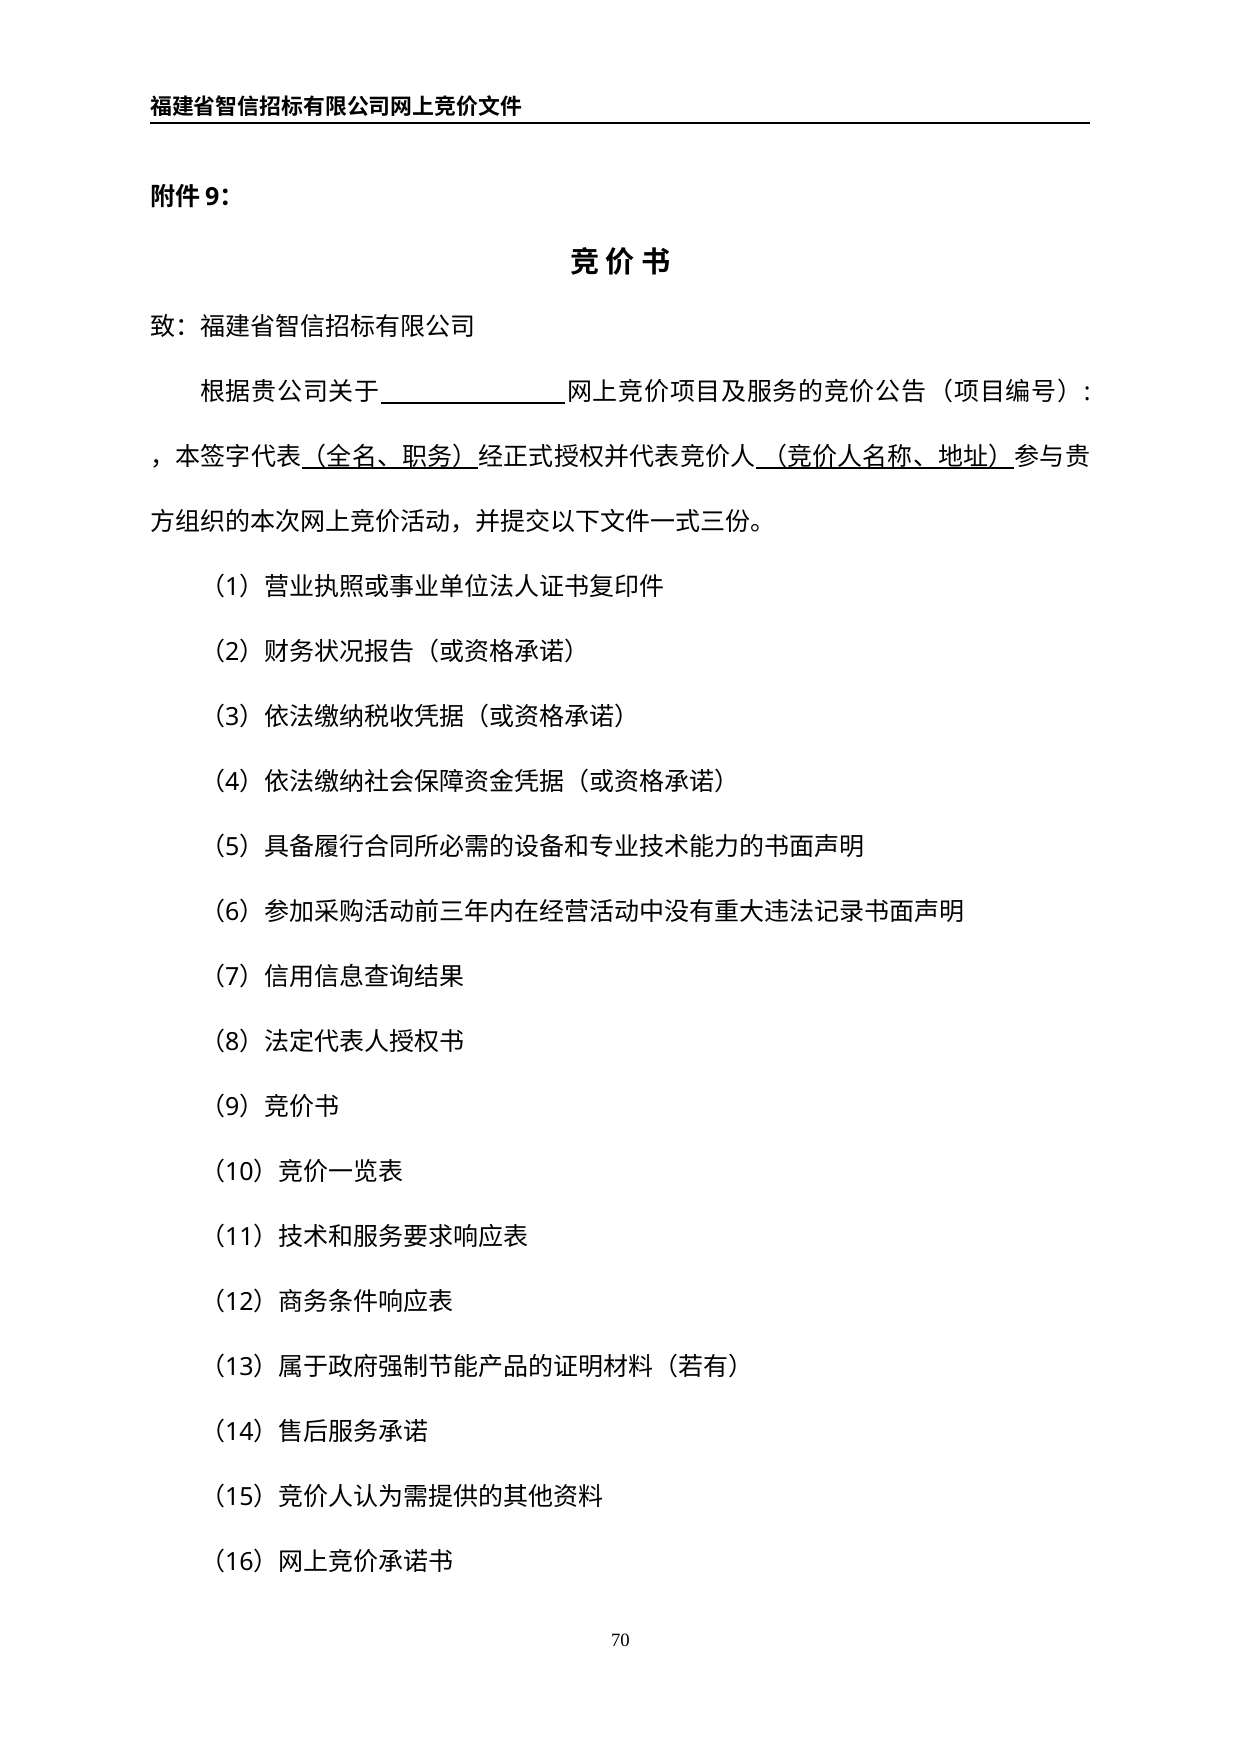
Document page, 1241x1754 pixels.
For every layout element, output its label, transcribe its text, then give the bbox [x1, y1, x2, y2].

text （10）竞价一览表 [150, 1137, 1090, 1202]
text （1）营业执照或事业单位法人证书复印件 [150, 552, 1090, 617]
text 根据贵公司关于 网上竞价项目及服务的竞价公告（项目编号）: ，本签字代表（全名、职务）经正式授权并代表竞价人 （竞价人名称、地址）参与贵方组织的本次网上竞价活动，并提交以下文件一式三份。 [150, 357, 1090, 552]
text （8）法定代表人授权书 [150, 1007, 1090, 1072]
text （9）竞价书 [150, 1072, 1090, 1137]
text 致：福建省智信招标有限公司 [150, 292, 1090, 357]
text 竞 价 书 [150, 227, 1090, 292]
text （2）财务状况报告（或资格承诺） [150, 617, 1090, 682]
text （3）依法缴纳税收凭据（或资格承诺） [150, 682, 1090, 747]
text （13）属于政府强制节能产品的证明材料（若有） [150, 1332, 1090, 1397]
text （15）竞价人认为需提供的其他资料 [150, 1462, 1090, 1527]
text 附件9： [150, 162, 1090, 227]
text （5）具备履行合同所必需的设备和专业技术能力的书面声明 [150, 812, 1090, 877]
text （7）信用信息查询结果 [150, 942, 1090, 1007]
text （6）参加采购活动前三年内在经营活动中没有重大违法记录书面声明 [150, 877, 1090, 942]
text （14）售后服务承诺 [150, 1397, 1090, 1462]
text （11）技术和服务要求响应表 [150, 1202, 1090, 1267]
text （4）依法缴纳社会保障资金凭据（或资格承诺） [150, 747, 1090, 812]
text （16）网上竞价承诺书 [150, 1527, 1090, 1592]
text （12）商务条件响应表 [150, 1267, 1090, 1332]
